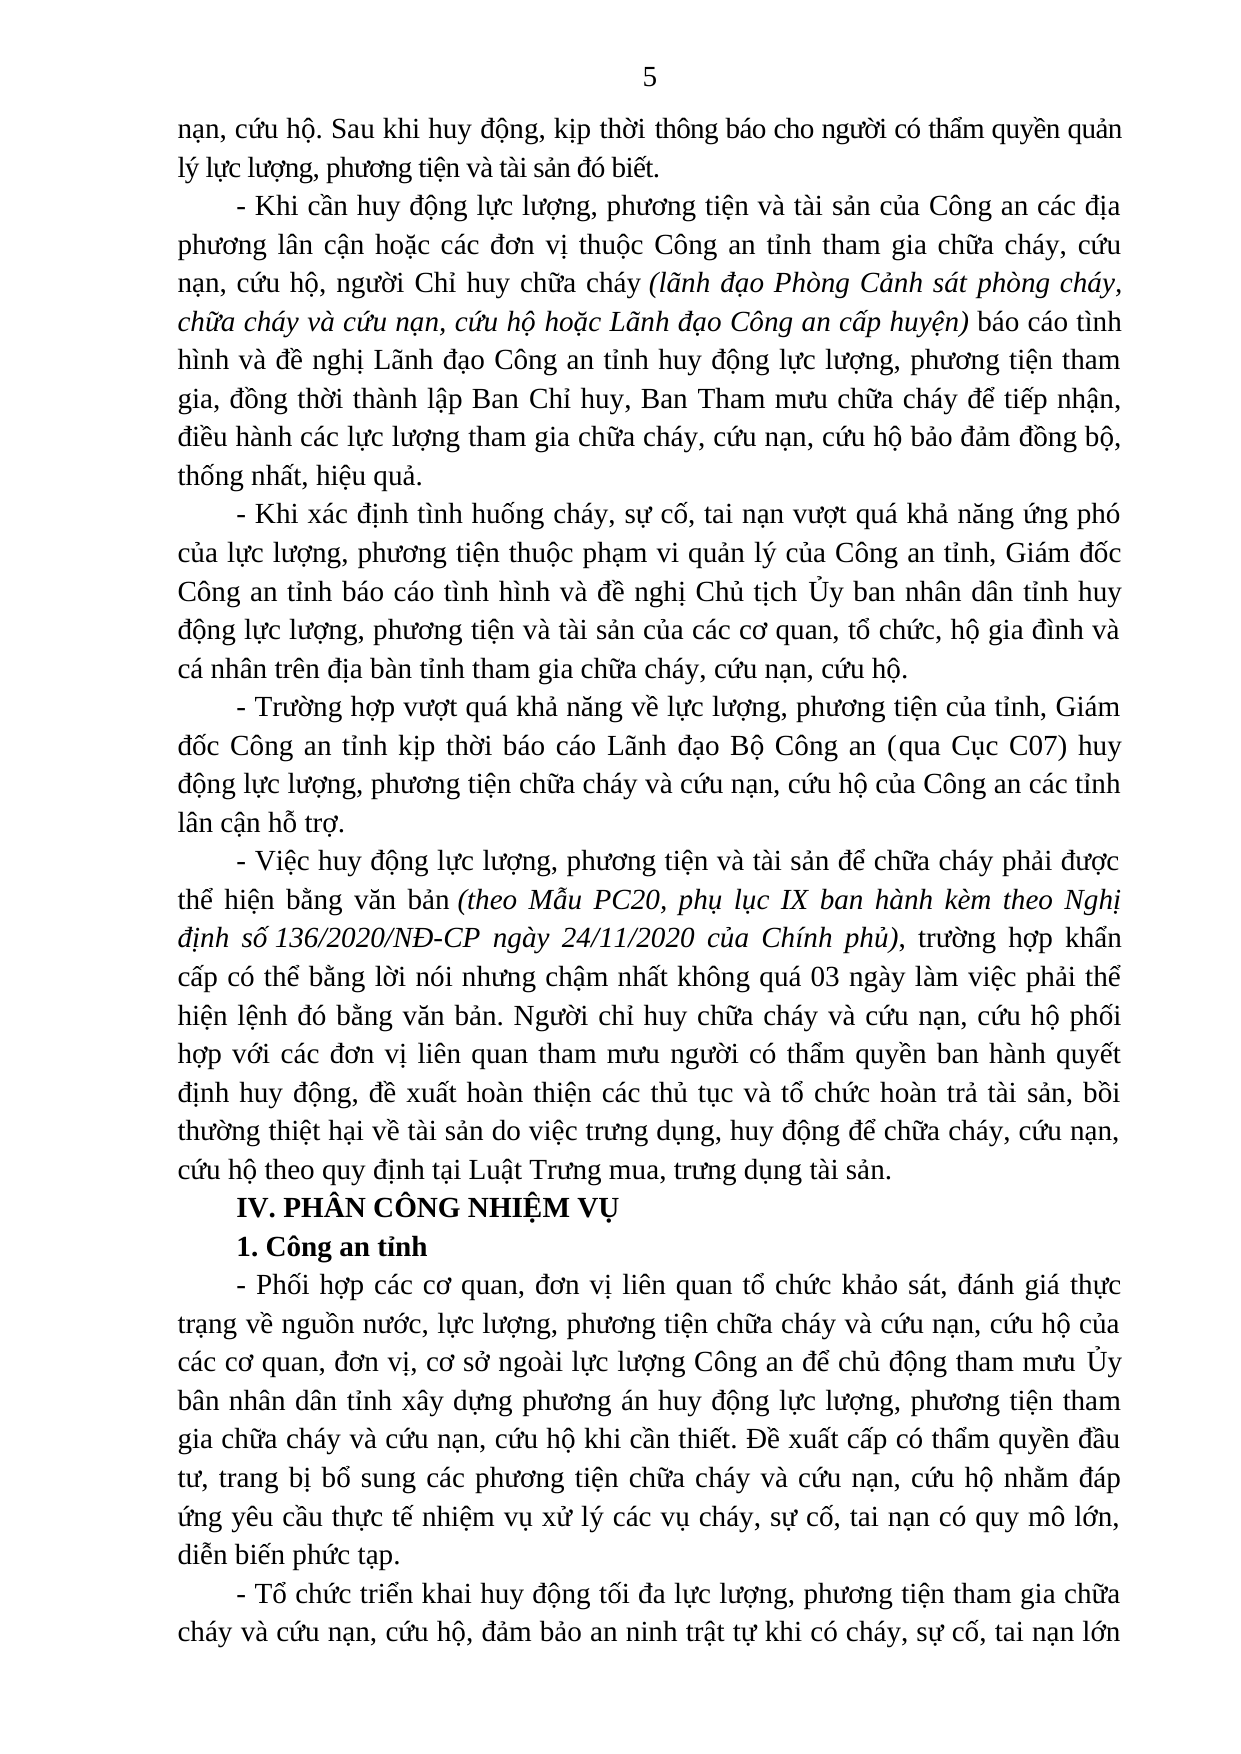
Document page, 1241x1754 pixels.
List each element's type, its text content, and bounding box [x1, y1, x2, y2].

text IV. PHÂN CÔNG NHIỆM VỤ [177, 1190, 1122, 1224]
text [177, 1576, 1122, 1648]
text - Khi xác định tình huống cháy, sự cố, tai nạn vượt quá khả năng ứng phó của lực lượng, phương tiện thuộc phạm vi quản lý của Công an tỉnh, Giám đốc Công an tỉnh báo cáo tình hình và đề nghị Chủ tịch Ủy ban nhân dân tỉnh huy động lực lượng, phương tiện và tài sản của các cơ quan, tổ chức, hộ gia đình và cá nhân trên địa bàn tỉnh tham gia chữa cháy, cứu nạn, cứu hộ. [177, 497, 1122, 684]
text - Khi cần huy động lực lượng, phương tiện và tài sản của Công an các địa phương lân cận hoặc các đơn vị thuộc Công an tỉnh tham gia chữa cháy, cứu nạn, cứu hộ, người Chỉ huy chữa cháy (lãnh đạo Phòng Cảnh sát phòng cháy, chữa cháy và cứu nạn, cứu hộ hoặc Lãnh đạo Công an cấp huyện) báo cáo tình hình và đề nghị Lãnh đạo Công an tỉnh huy động lực lượng, phương tiện tham gia, đồng thời thành lập Ban Chỉ huy, Ban Tham mưu chữa cháy để tiếp nhận, điều hành các lực lượng tham gia chữa cháy, cứu nạn, cứu hộ bảo đảm đồng bộ, thống nhất, hiệu quả. [177, 188, 1122, 492]
text 1. Công an tỉnh [177, 1229, 1122, 1262]
text - Trường hợp vượt quá khả năng về lực lượng, phương tiện của tỉnh, Giám đốc Công an tỉnh kịp thời báo cáo Lãnh đạo Bộ Công an (qua Cục C07) huy động lực lượng, phương tiện chữa cháy và cứu nạn, cứu hộ của Công an các tỉnh lân cận hỗ trợ. [177, 689, 1122, 838]
text - Việc huy động lực lượng, phương tiện và tài sản để chữa cháy phải được thể hiện bằng văn bản (theo Mẫu PC20, phụ lục IX ban hành kèm theo Nghị định số 136/2020/NĐ-CP ngày 24/11/2020 của Chính phủ), trường hợp khẩn cấp có thể bằng lời nói nhưng chậm nhất không quá 03 ngày làm việc phải thể hiện lệnh đó bằng văn bản. Người chỉ huy chữa cháy và cứu nạn, cứu hộ phối hợp với các đơn vị liên quan tham mưu người có thẩm quyền ban hành quyết định huy động, đề xuất hoàn thiện các thủ tục và tổ chức hoàn trả tài sản, bồi thường thiệt hại về tài sản do việc trưng dụng, huy động để chữa cháy, cứu nạn, cứu hộ theo quy định tại Luật Trưng mua, trưng dụng tài sản. [177, 843, 1122, 1185]
text - Phối hợp các cơ quan, đơn vị liên quan tổ chức khảo sát, đánh giá thực trạng về nguồn nước, lực lượng, phương tiện chữa cháy và cứu nạn, cứu hộ của các cơ quan, đơn vị, cơ sở ngoài lực lượng Công an để chủ động tham mưu Ủy bân nhân dân tỉnh xây dựng phương án huy động lực lượng, phương tiện tham gia chữa cháy và cứu nạn, cứu hộ khi cần thiết. Đề xuất cấp có thẩm quyền đầu tư, trang bị bổ sung các phương tiện chữa cháy và cứu nạn, cứu hộ nhằm đáp ứng yêu cầu thực tế nhiệm vụ xử lý các vụ cháy, sự cố, tai nạn có quy mô lớn, diễn biến phức tạp. [177, 1267, 1122, 1571]
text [177, 111, 1122, 183]
